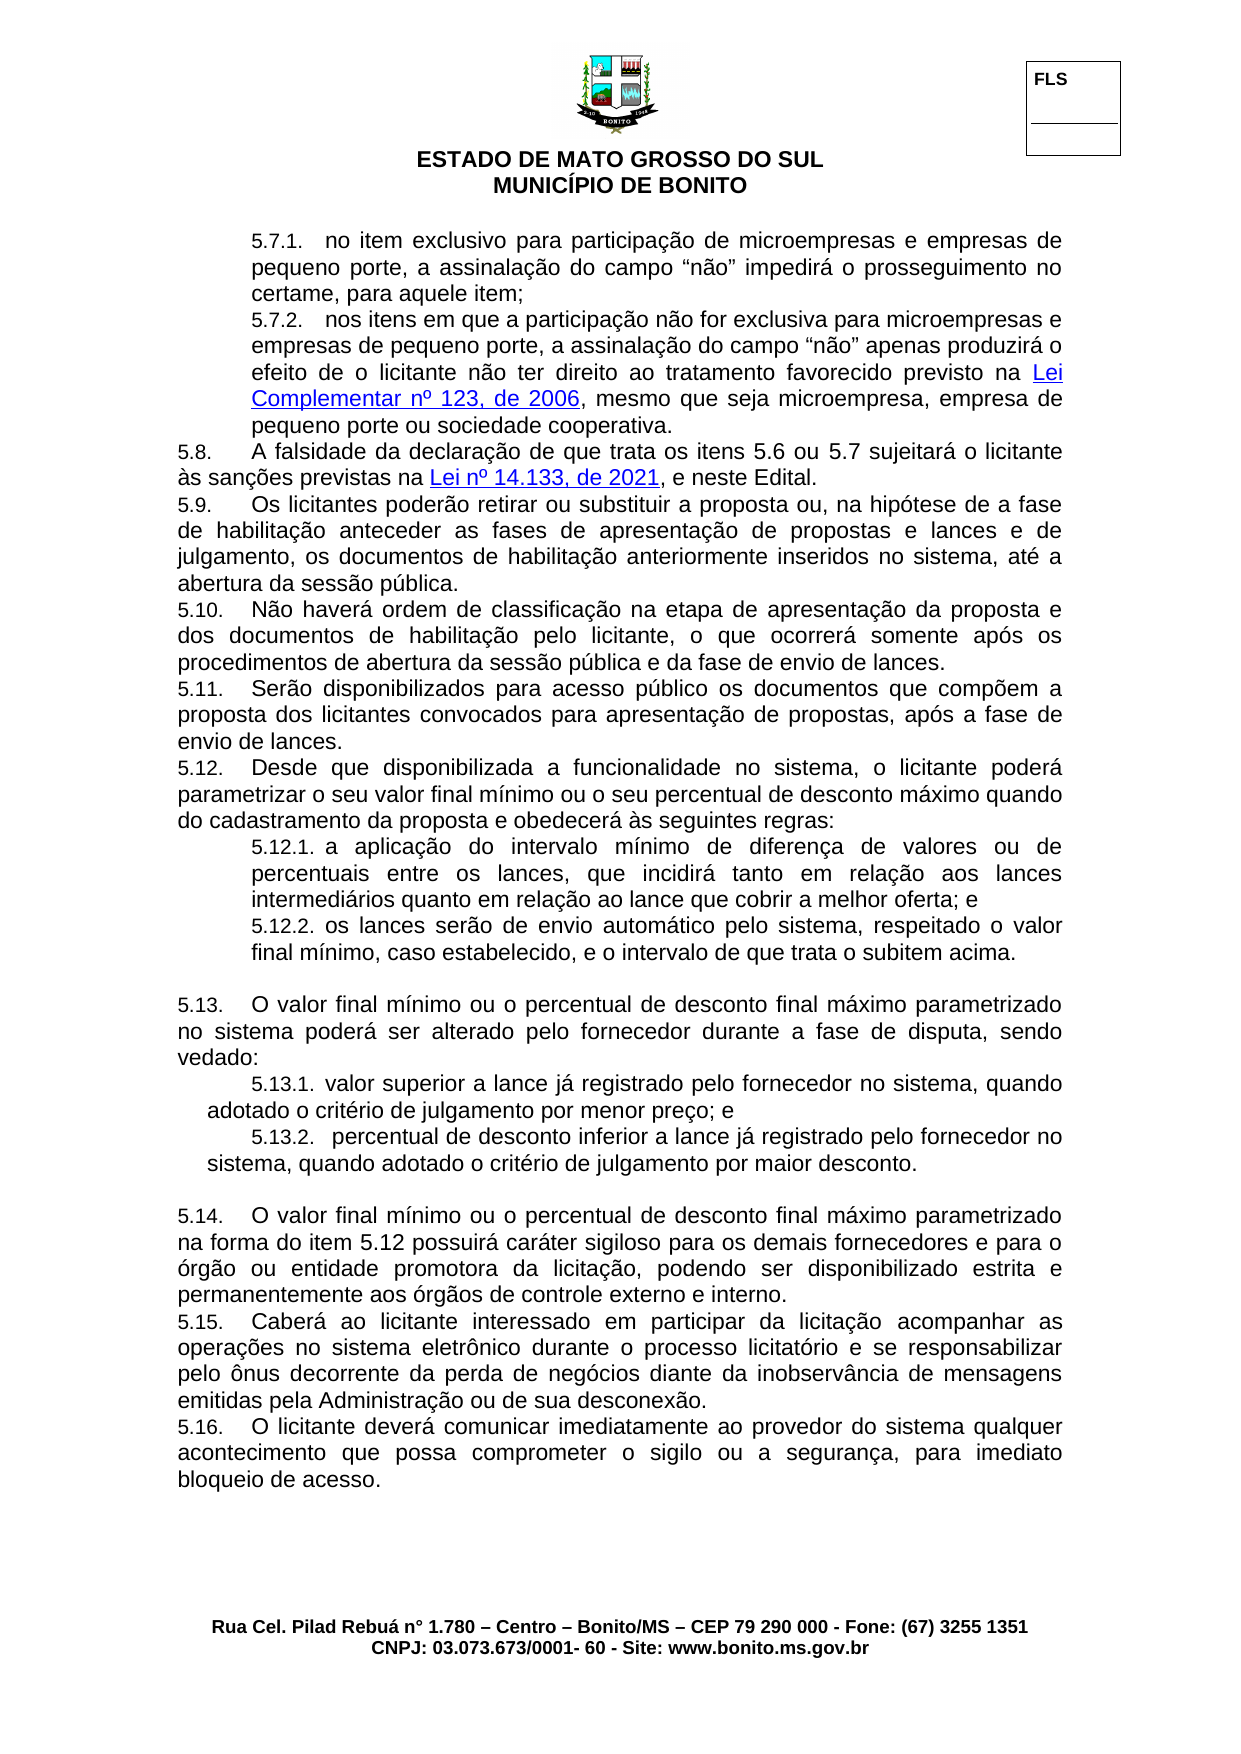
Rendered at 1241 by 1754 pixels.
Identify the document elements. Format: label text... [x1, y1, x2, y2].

text os lances serão de envio automático pelo sistema, respeitado o valor final mínimo, caso estabelecido, e o intervalo de que trata o subitem acima. [251, 912, 1063, 965]
text Os licitantes poderão retirar ou substituir a proposta ou, na hipótese de a fase de habilitação anteceder as fases de apresentação de propostas e lances e de julgamento, os documentos de habilitação anteriormente inseridos no sistema, até a abertura da sessão pública. [177, 491, 1063, 596]
text Não haverá ordem de classificação na etapa de apresentação da proposta e dos documentos de habilitação pelo licitante, o que ocorrerá somente após os procedimentos de abertura da sessão pública e da fase de envio de lances. [177, 596, 1063, 675]
text O licitante deverá comunicar imediatamente ao provedor do sistema qualquer acontecimento que possa comprometer o sigilo ou a segurança, para imediato bloqueio de acesso. [177, 1413, 1063, 1492]
text Caberá ao licitante interessado em participar da licitação acompanhar as operações no sistema eletrônico durante o processo licitatório e se responsabilizar pelo ônus decorrente da perda de negócios diante da inobservância de mensagens emitidas pela Administração ou de sua desconexão. [177, 1308, 1063, 1413]
picture [551, 42, 690, 139]
text valor superior a lance já registrado pelo fornecedor no sistema, quando adotado o critério de julgamento por menor preço; e [207, 1070, 1063, 1123]
text O valor final mínimo ou o percentual de desconto final máximo parametrizado no sistema poderá ser alterado pelo fornecedor durante a fase de disputa, sendo vedado: [177, 991, 1063, 1070]
text Serão disponibilizados para acesso público os documentos que compõem a proposta dos licitantes convocados para apresentação de propostas, após a fase de envio de lances. [177, 675, 1063, 754]
text percentual de desconto inferior a lance já registrado pelo fornecedor no sistema, quando adotado o critério de julgamento por maior desconto. [207, 1123, 1063, 1176]
text Desde que disponibilizada a funcionalidade no sistema, o licitante poderá parametrizar o seu valor final mínimo ou o seu percentual de desconto máximo quando do cadastramento da proposta e obedecerá às seguintes regras: [177, 754, 1063, 833]
text no item exclusivo para participação de microempresas e empresas de pequeno porte, a assinalação do campo “não” impedirá o prosseguimento no certame, para aquele item; [251, 227, 1063, 306]
text a aplicação do intervalo mínimo de diferença de valores ou de percentuais entre os lances, que incidirá tanto em relação aos lances intermediários quanto em relação ao lance que cobrir a melhor oferta; e [251, 833, 1063, 912]
text nos itens em que a participação não for exclusiva para microempresas e empresas de pequeno porte, a assinalação do campo “não” apenas produzirá o efeito de o licitante não ter direito ao tratamento favorecido previsto na Lei Complementar nº 123, de 2006, mesmo que seja microempresa, empresa de pequeno porte ou sociedade cooperativa. [251, 306, 1063, 438]
